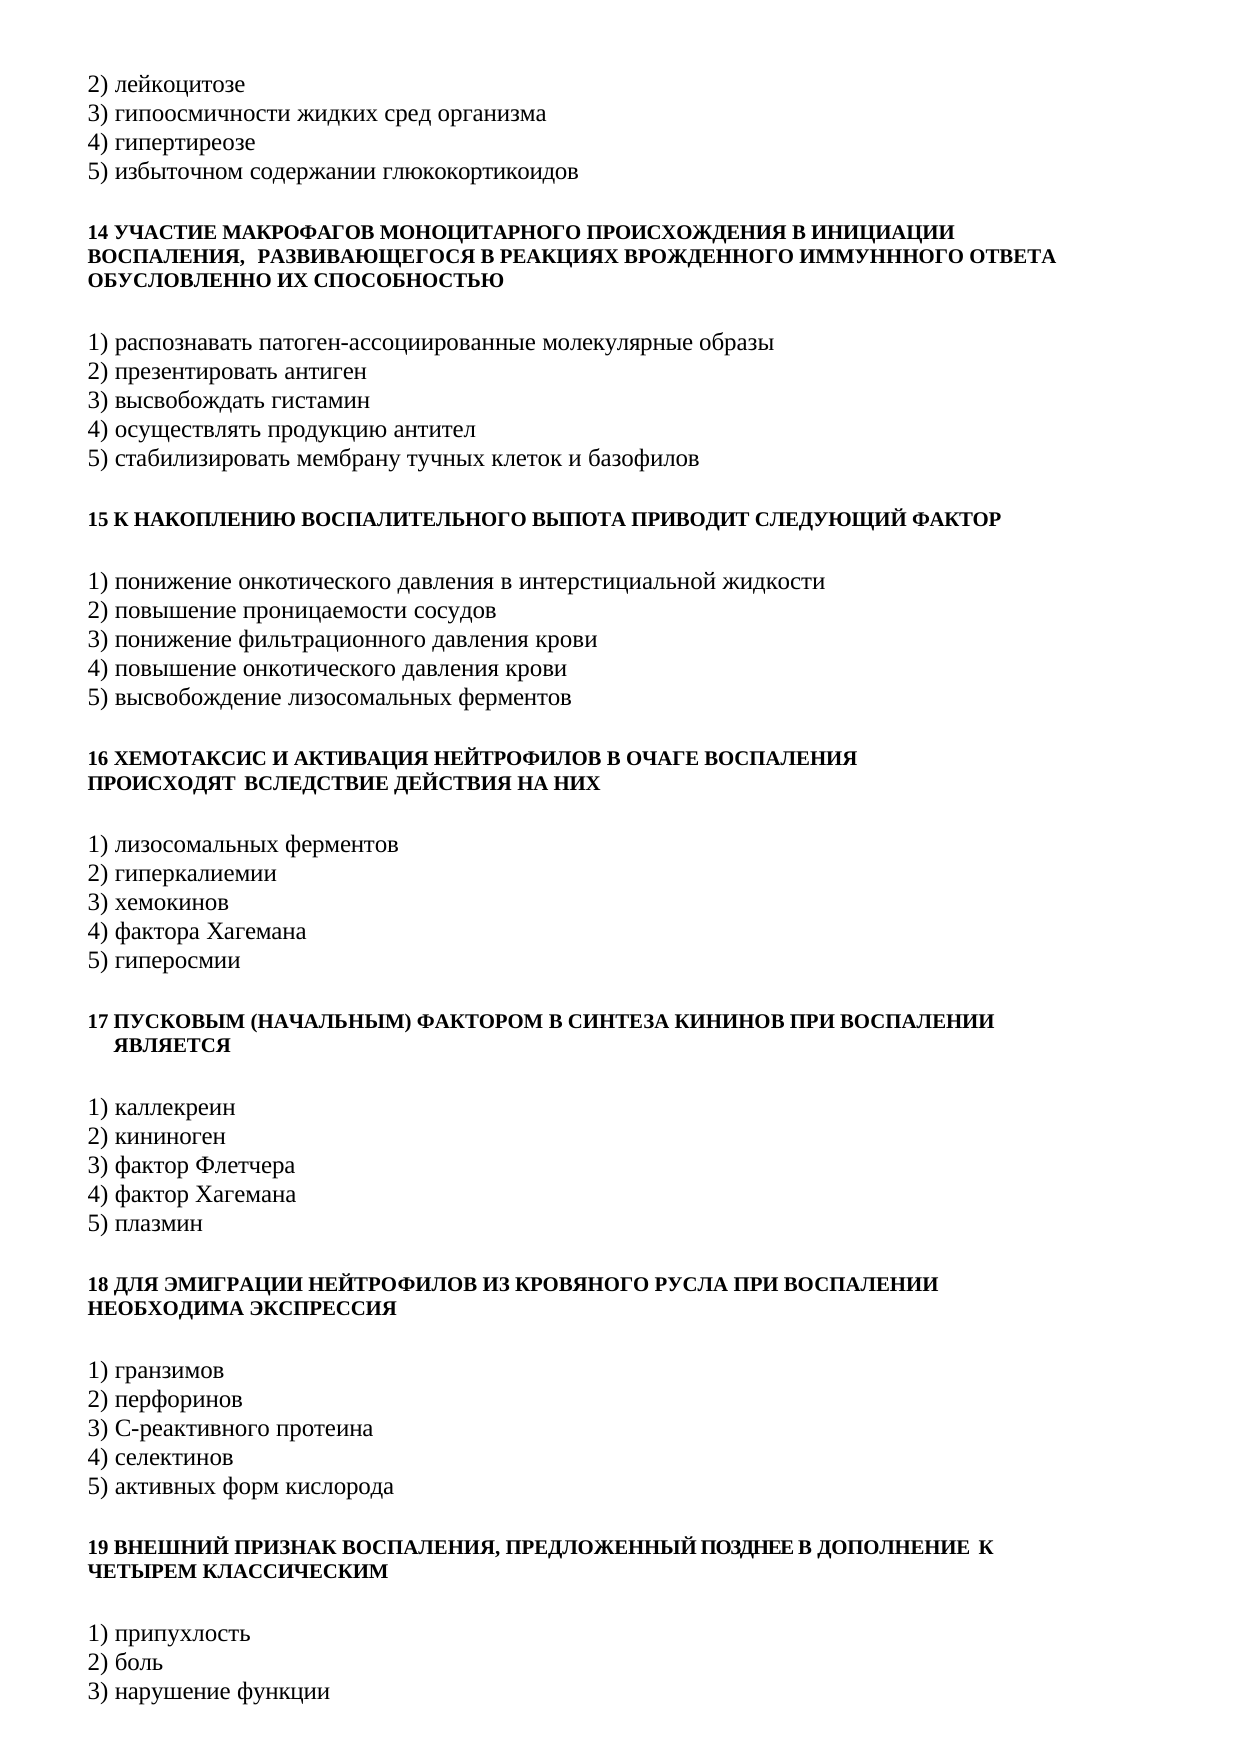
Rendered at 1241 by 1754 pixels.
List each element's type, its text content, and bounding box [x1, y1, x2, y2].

list ХЕМОТАКСИС И АКТИВАЦИЯ НЕЙТРОФИЛОВ В ОЧАГЕ ВОСПАЛЕНИЯ ПРОИСХОДЯТ ВСЛЕДСТВИЕ ДЕЙСТВИЯ НА НИХ [87, 746, 974, 794]
list повышение проницаемости сосудов [87, 595, 1111, 624]
list К НАКОПЛЕНИЮ ВОСПАЛИТЕЛЬНОГО ВЫПОТА ПРИВОДИТ СЛЕДУЮЩИЙ ФАКТОР [87, 507, 1111, 531]
list активных форм кислорода [87, 1471, 1111, 1500]
list гранзимов [87, 1355, 1111, 1383]
list боль [87, 1647, 1111, 1676]
list высвобождение лизосомальных ферментов [87, 682, 1111, 711]
list ДЛЯ ЭМИГРАЦИИ НЕЙТРОФИЛОВ ИЗ КРОВЯНОГО РУСЛА ПРИ ВОСПАЛЕНИИ НЕОБХОДИМА ЭКСПРЕССИЯ [87, 1272, 1035, 1320]
list гипоосмичности жидких сред организма [87, 98, 1111, 127]
list нарушение функции [87, 1676, 1111, 1705]
list распознавать патоген-ассоциированные молекулярные образы [87, 327, 1111, 355]
list фактор Хагемана [87, 1179, 1111, 1208]
list плазмин [87, 1208, 1111, 1237]
list гиперкалиемии [87, 858, 1111, 887]
list кининоген [87, 1121, 1111, 1150]
list фактора Хагемана [87, 916, 1111, 945]
list УЧАСТИЕ МАКРОФАГОВ МОНОЦИТАРНОГО ПРОИСХОЖДЕНИЯ В ИНИЦИАЦИИ ВОСПАЛЕНИЯ, РАЗВИВАЮЩЕГОСЯ В РЕАКЦИЯХ ВРОЖДЕННОГО ИММУНННОГО ОТВЕТА ОБУСЛОВЛЕННО ИХ СПОСОБНОСТЬЮ [87, 220, 1085, 292]
list селектинов [87, 1442, 1111, 1471]
list лейкоцитозе [87, 69, 1111, 97]
list гиперосмии [87, 945, 1111, 974]
list ВНЕШНИЙ ПРИЗНАК ВОСПАЛЕНИЯ, ПРЕДЛОЖЕННЫЙ ПОЗДНЕЕ В ДОПОЛНЕНИЕ К ЧЕТЫРЕМ КЛАССИЧЕСКИМ [87, 1535, 1099, 1583]
list презентировать антиген [87, 356, 1111, 385]
list высвобождать гистамин [87, 385, 1111, 414]
list припухлость [87, 1618, 1111, 1647]
list стабилизировать мембрану тучных клеток и базофилов [87, 443, 1111, 472]
list повышение онкотического давления крови [87, 653, 1111, 682]
list понижение онкотического давления в интерстициальной жидкости [87, 566, 1111, 594]
list понижение фильтрационного давления крови [87, 624, 1111, 653]
list осуществлять продукцию антител [87, 414, 1111, 443]
list С-реактивного протеина [87, 1413, 1111, 1442]
list каллекреин [87, 1092, 1111, 1121]
list хемокинов [87, 887, 1111, 916]
list фактор Флетчера [87, 1150, 1111, 1179]
list избыточном содержании глюкокортикоидов [87, 156, 1111, 185]
list лизосомальных ферментов [87, 829, 1111, 858]
list ПУСКОВЫМ (НАЧАЛЬНЫМ) ФАКТОРОМ В СИНТЕЗА КИНИНОВ ПРИ ВОСПАЛЕНИИ ЯВЛЯЕТСЯ [87, 1009, 1111, 1057]
list гипертиреозе [87, 127, 1111, 156]
list перфоринов [87, 1384, 1111, 1412]
